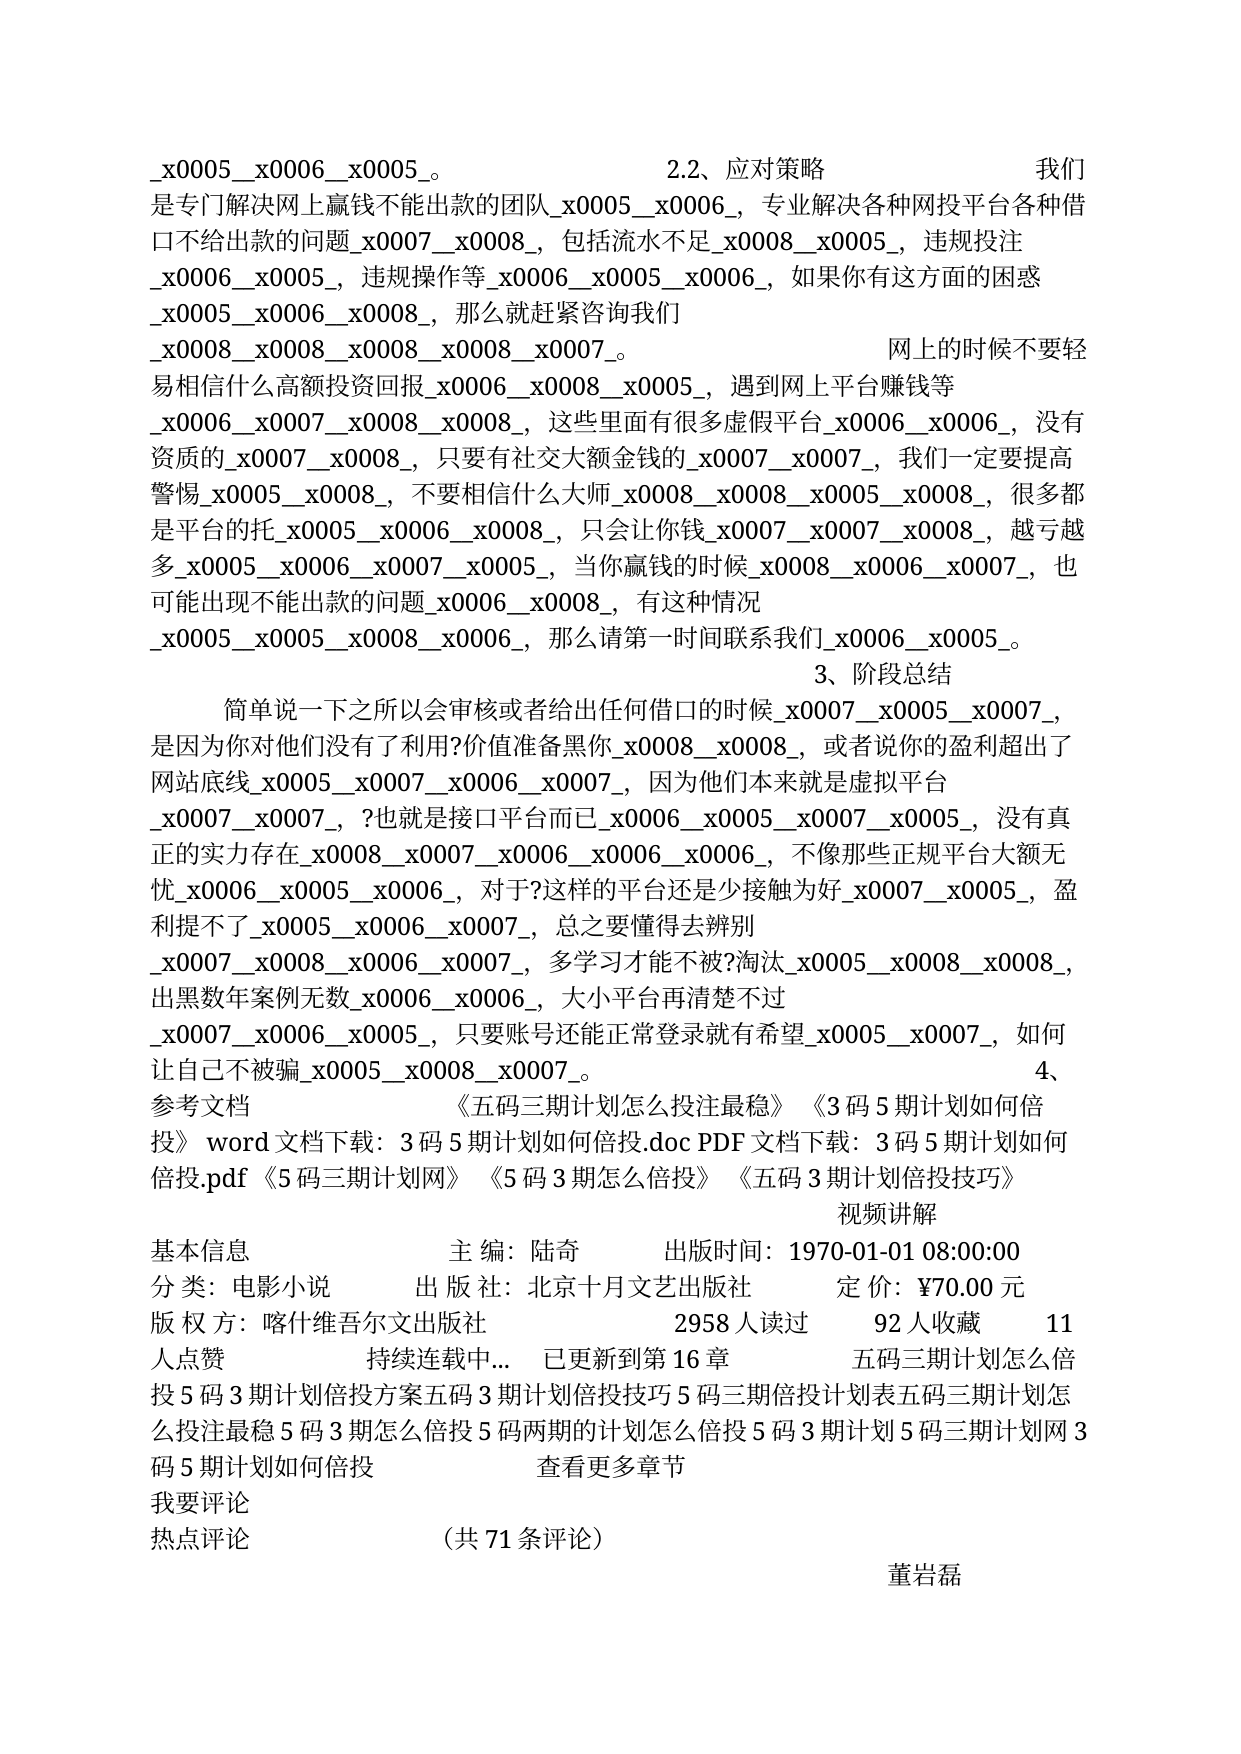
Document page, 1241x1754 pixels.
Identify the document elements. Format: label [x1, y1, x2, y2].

text [150, 150, 1090, 1592]
